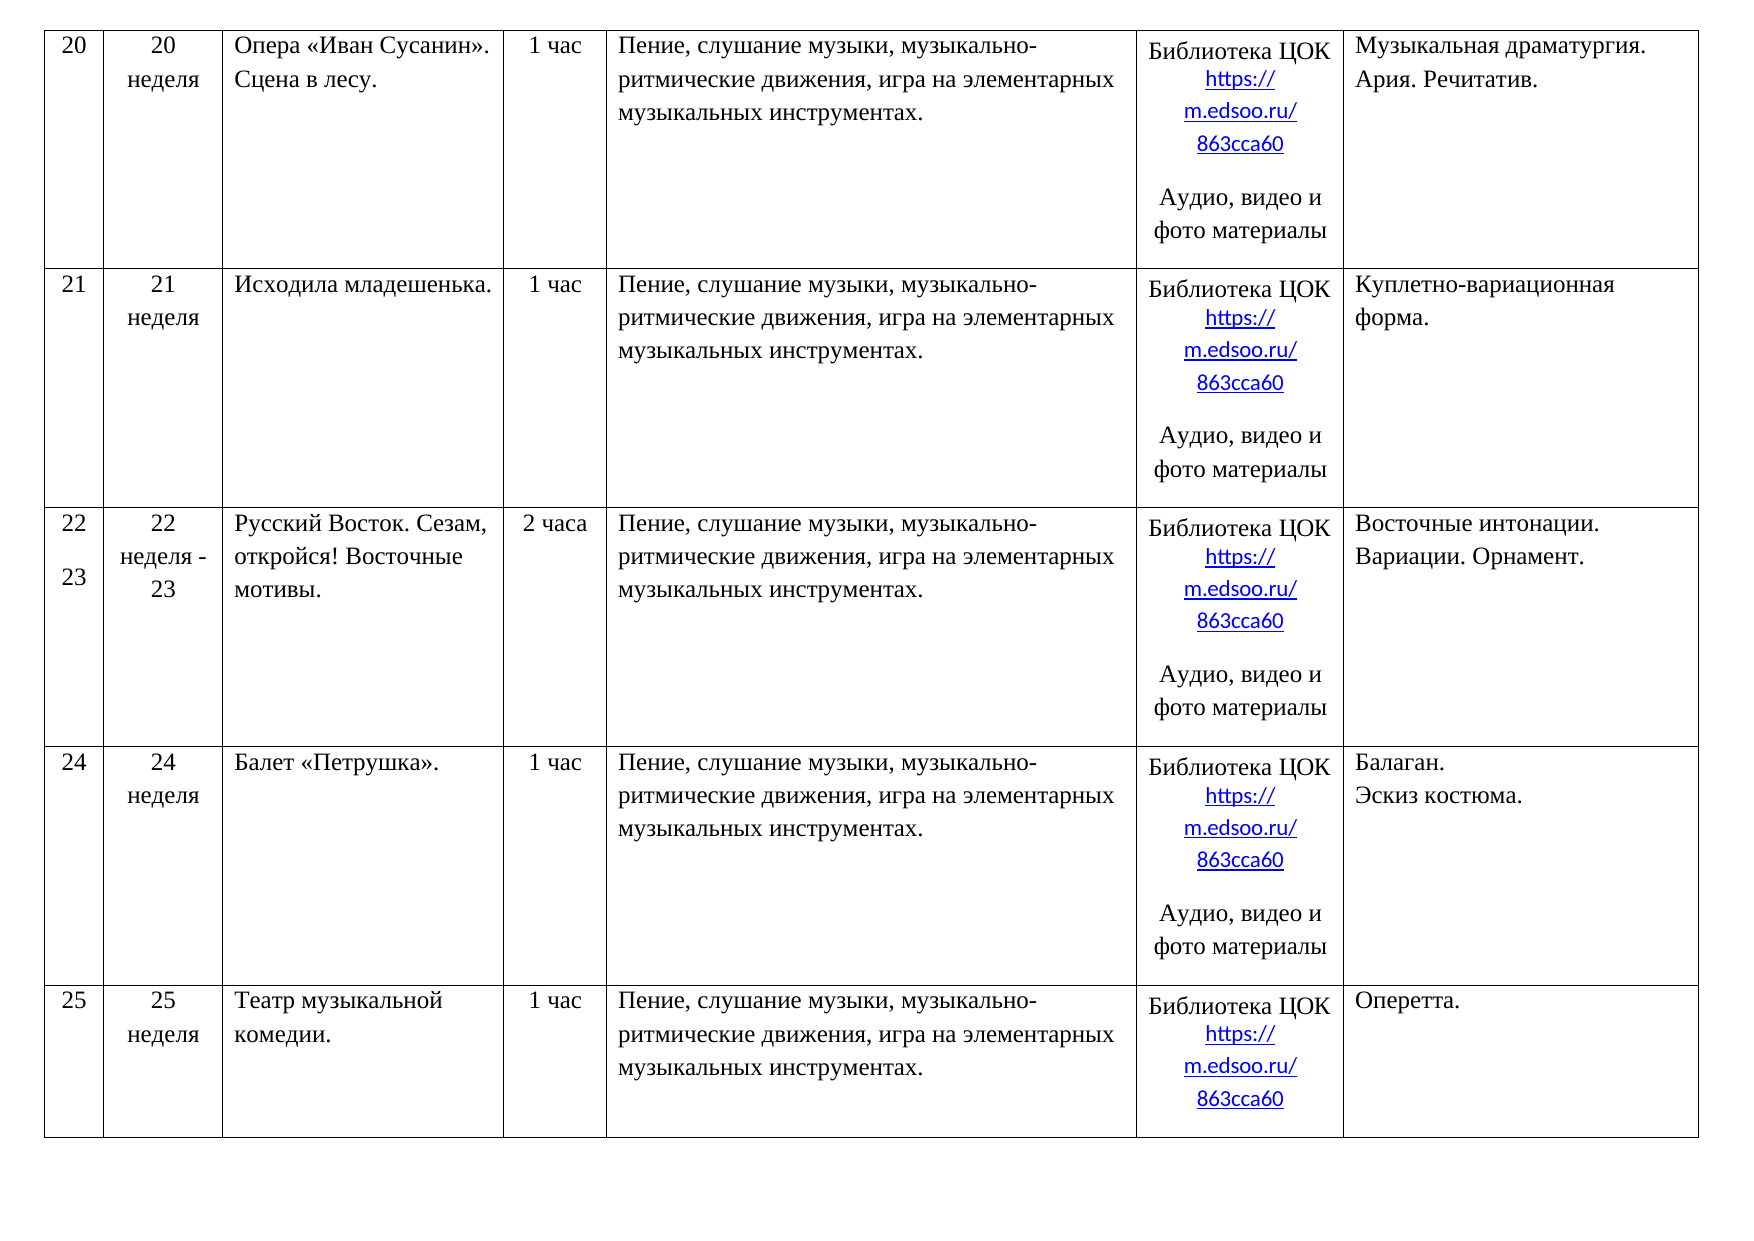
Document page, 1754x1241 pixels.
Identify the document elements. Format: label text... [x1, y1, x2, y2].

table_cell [607, 986, 1136, 1137]
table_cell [223, 986, 503, 1137]
table_cell 21 [45, 269, 103, 507]
table_cell Балаган. Эскиз костюма. [1344, 747, 1698, 984]
table_cell Музыкальная драматургия. Ария. Речитатив. [1344, 31, 1698, 268]
table_cell Балет «Петрушка». [223, 747, 503, 984]
table_cell 1 час [504, 747, 606, 984]
table_cell Исходила младешенька. [223, 269, 503, 507]
table_cell 21 неделя [104, 269, 222, 507]
table_cell Библиотека ЦОК https://m.edsoo.ru/863cca60 Аудио, видео и фото материалы [1137, 747, 1343, 984]
table_cell 25 [45, 986, 103, 1137]
table_cell 22 неделя -23 [104, 508, 222, 746]
table_cell 1 час [504, 31, 606, 268]
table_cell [1137, 986, 1343, 1137]
table_cell Пение, слушание музыки, музыкально-ритмические движения, игра на элементарных музыкальных инструментах. [607, 508, 1136, 746]
table_cell 24 неделя [104, 747, 222, 984]
table_cell Пение, слушание музыки, музыкально-ритмические движения, игра на элементарных музыкальных инструментах. [607, 269, 1136, 507]
table_cell Куплетно-вариационная форма. [1344, 269, 1698, 507]
table_cell Пение, слушание музыки, музыкально-ритмические движения, игра на элементарных музыкальных инструментах. [607, 747, 1136, 984]
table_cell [607, 31, 1136, 268]
table_cell 1 час [504, 986, 606, 1137]
table_cell Библиотека ЦОК https://m.edsoo.ru/863cca60 Аудио, видео и фото материалы [1137, 269, 1343, 507]
table_cell 1 час [504, 269, 606, 507]
table_cell Восточные интонации. Вариации. Орнамент. [1344, 508, 1698, 746]
table_cell Оперетта. [1344, 986, 1698, 1137]
table_cell Русский Восток. Сезам, откройся! Восточные мотивы. [223, 508, 503, 746]
table_cell 25 неделя [104, 986, 222, 1137]
table_cell 20 неделя [104, 31, 222, 268]
table_cell 2 часа [504, 508, 606, 746]
table_cell 20 [45, 31, 103, 268]
table_cell Опера «Иван Сусанин». Сцена в лесу. [223, 31, 503, 268]
table_cell 22 23 [45, 508, 103, 746]
table_cell Библиотека ЦОК https://m.edsoo.ru/863cca60 Аудио, видео и фото материалы [1137, 508, 1343, 746]
table_cell 24 [45, 747, 103, 984]
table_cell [1137, 31, 1343, 268]
